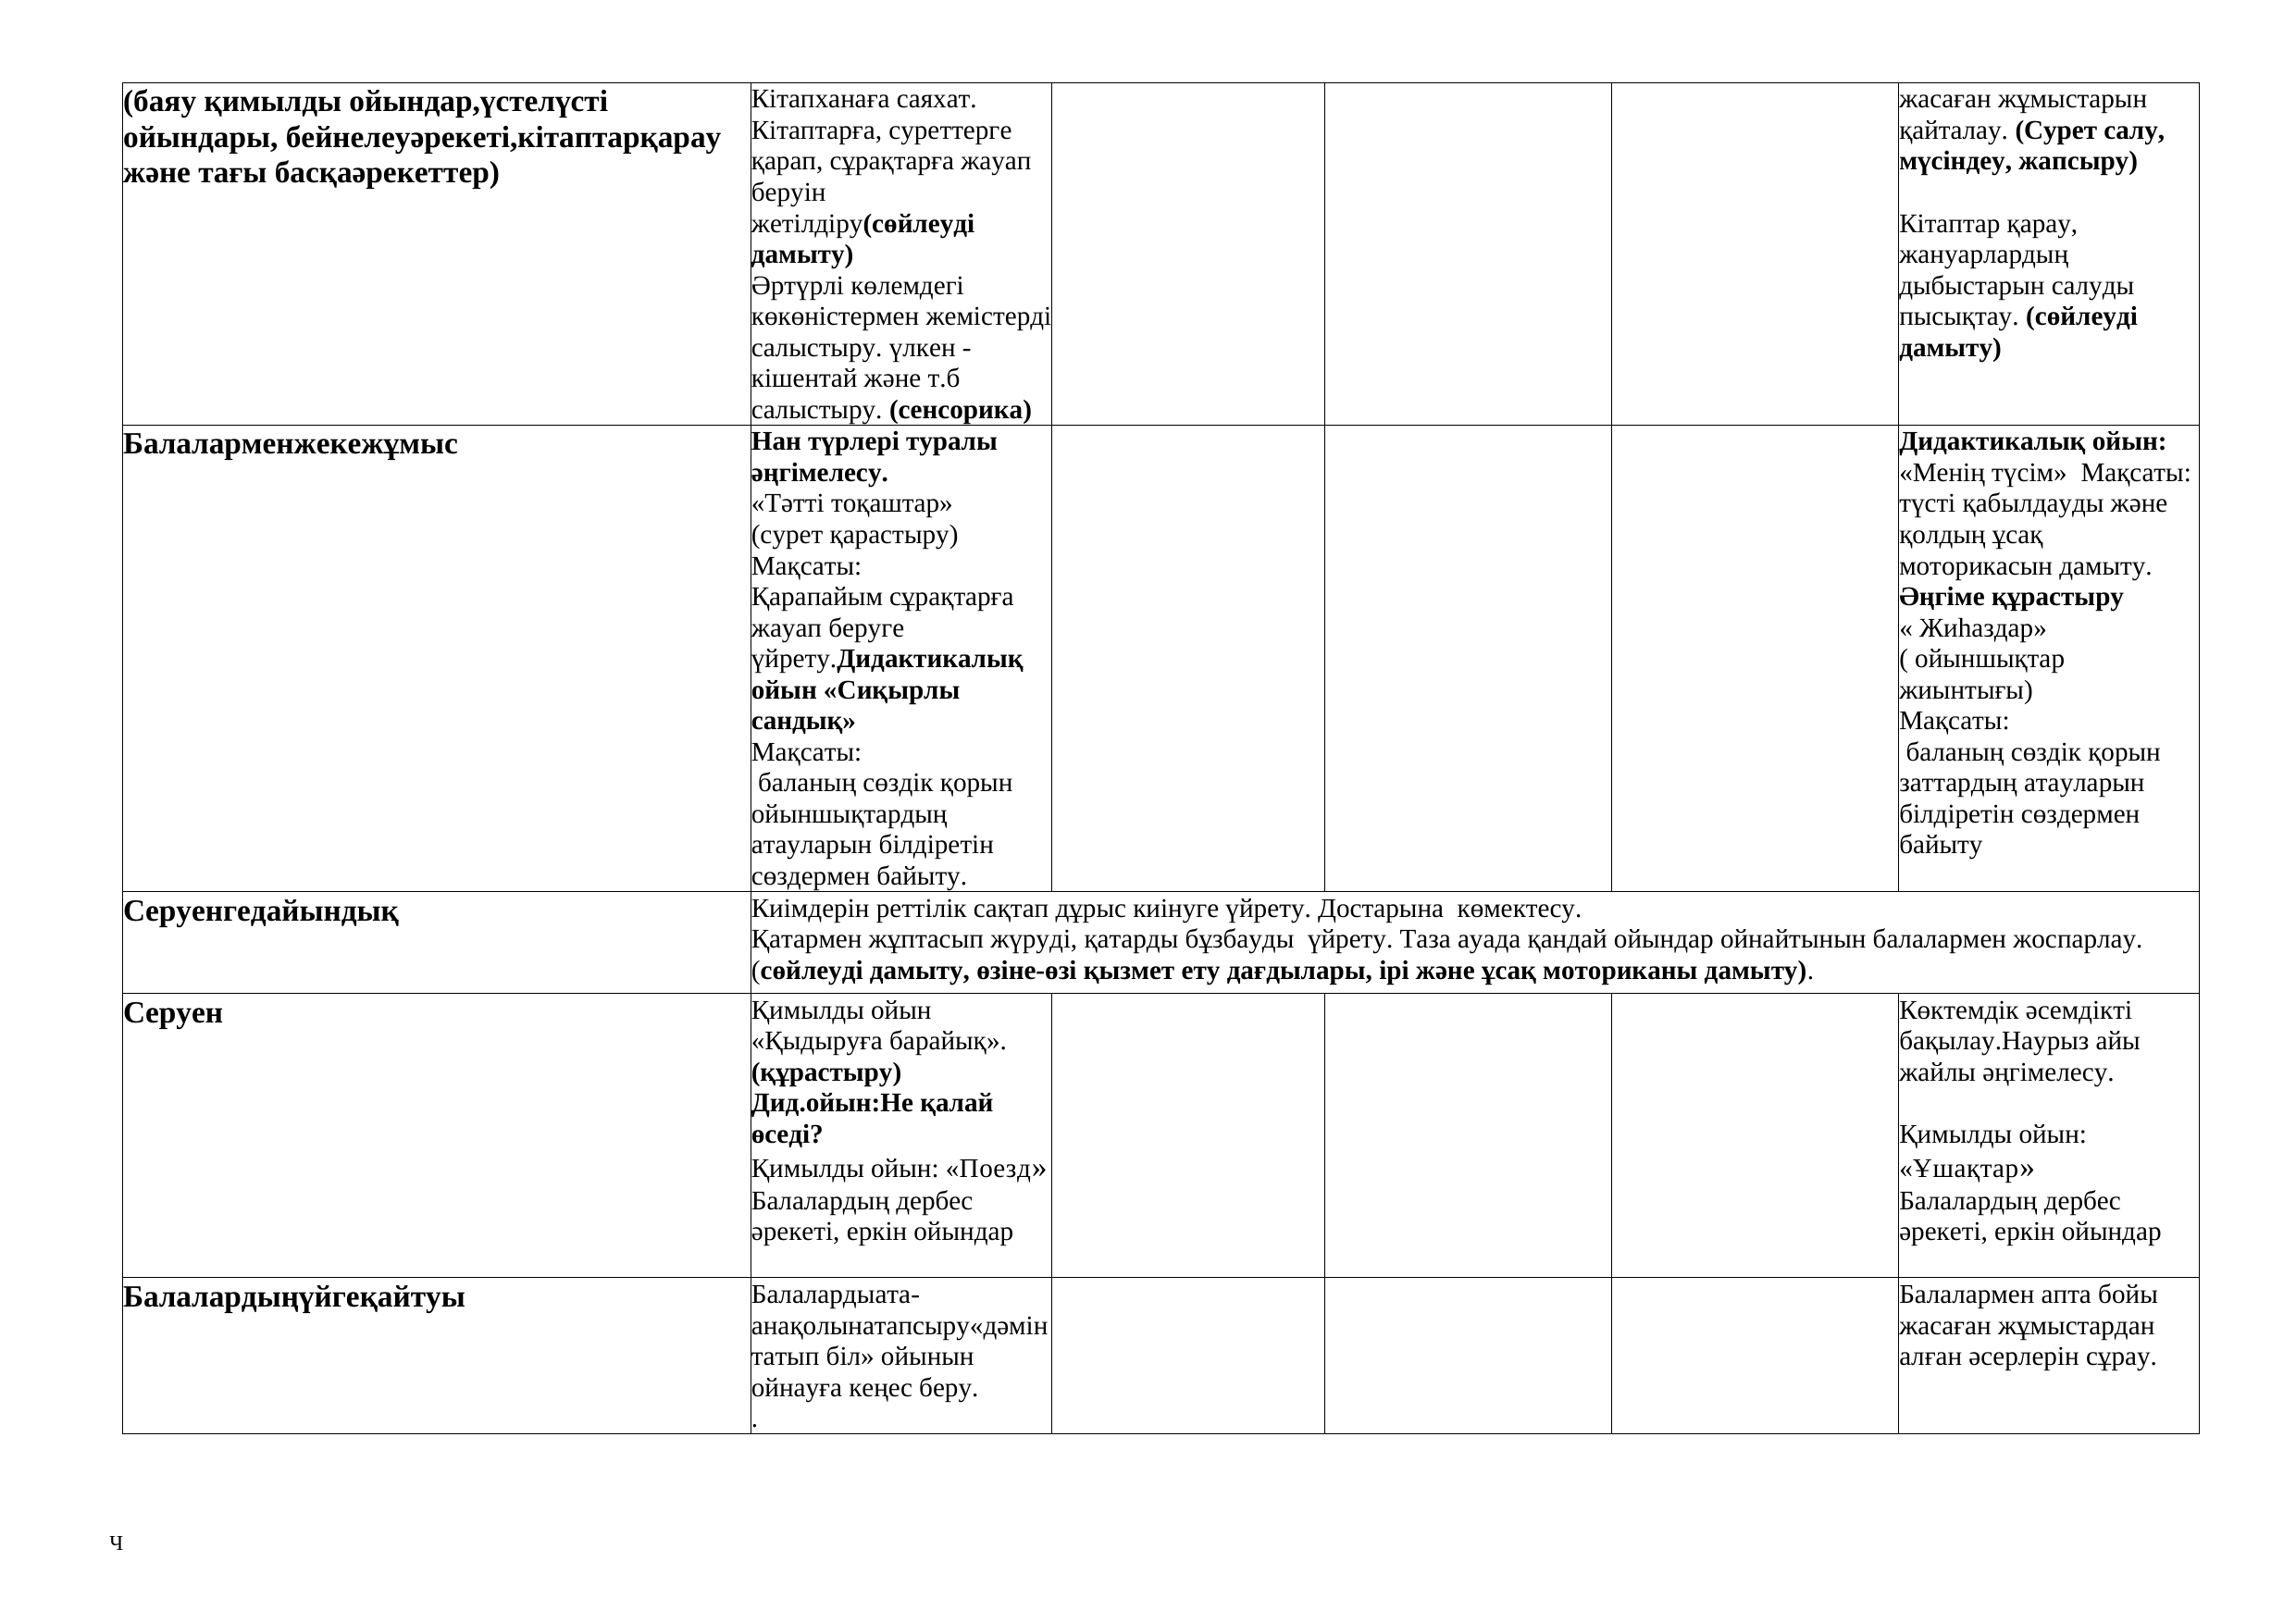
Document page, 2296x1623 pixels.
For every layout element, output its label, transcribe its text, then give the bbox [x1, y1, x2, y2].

table_cell Балалардыңүйгеқайтуы [123, 1278, 751, 1433]
table_cell Балалардыата-анақолынатапсыру«дәмін татып біл» ойынын ойнауға кеңес беру. . [751, 1278, 1051, 1433]
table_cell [1899, 83, 2199, 424]
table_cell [751, 83, 1051, 424]
table_cell [1325, 426, 1611, 891]
table_cell Серуен [123, 994, 751, 1277]
table_cell Киімдерін реттілік сақтап дұрыс киінуге үйрету. Достарына көмектесу. Қатармен жұптасып жүруді, қатарды бұзбауды үйрету. Таза ауада қандай ойындар ойнайтынын балалармен жоспарлау. (сөйлеуді дамыту, өзіне-өзі қызмет ету дағдылары, ірі және ұсақ моториканы дамыту). [751, 892, 2199, 993]
table_cell [1612, 83, 1898, 424]
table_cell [123, 83, 751, 424]
table_cell Серуенгедайындық [123, 892, 751, 993]
table_cell [1052, 426, 1324, 891]
table_cell Қимылды ойын «Қыдыруға барайық». (құрастыру) Дид.ойын:Не қалай өседі? Қимылды ойын: «Поезд» Балалардың дербес әрекеті, еркін ойындар [751, 1184, 1051, 1277]
table_cell Балалармен апта бойы жасаған жұмыстардан алған әсерлерін сұрау. [1899, 1278, 2199, 1433]
table_cell [1325, 994, 1611, 1277]
table_cell Нан түрлері туралы әңгімелесу. «Тәтті тоқаштар» (сурет қарастыру) Мақсаты: Қарапайым сұрақтарға жауап беруге үйрету.Дидактикалық ойын «Сиқырлы сандық» Мақсаты: баланың сөздік қорын ойыншықтардың атауларын білдіретін сөздермен байыту. [751, 426, 1051, 891]
table_cell [1612, 994, 1898, 1277]
table_cell Дидактикалық ойын: «Менің түсім» Мақсаты: түсті қабылдауды және қолдың ұсақ моторикасын дамыту. Әңгіме құрастыру « Жиһаздар» ( ойыншықтар жиынтығы) Мақсаты: баланың сөздік қорын заттардың атауларын білдіретін сөздермен байыту [1899, 426, 2199, 891]
table_cell [1052, 1029, 1324, 1277]
table_cell [1325, 83, 1611, 424]
table_cell [1052, 83, 1324, 424]
table_cell Балаларменжекежұмыс [123, 426, 751, 891]
table_cell Қимылды ойын «Қыдыруға барайық». (құрастыру) Дид.ойын:Не қалай өседі? Қимылды ойын: «Поезд» Балалардың дербес әрекеті, еркін ойындар [751, 994, 1051, 1148]
table_cell Көктемдік әсемдікті бақылау.Наурыз айы жайлы әңгімелесу. Қимылды ойын: «Ұшақтар» Балалардың дербес әрекеті, еркін ойындар [1899, 994, 2199, 1118]
table_cell [1612, 1278, 1898, 1433]
table_cell Көктемдік әсемдікті бақылау.Наурыз айы жайлы әңгімелесу. Қимылды ойын: «Ұшақтар» Балалардың дербес әрекеті, еркін ойындар [1899, 1184, 2199, 1277]
table_cell [1612, 426, 1898, 891]
table_cell [1325, 1278, 1611, 1433]
table_cell [1052, 1278, 1324, 1433]
